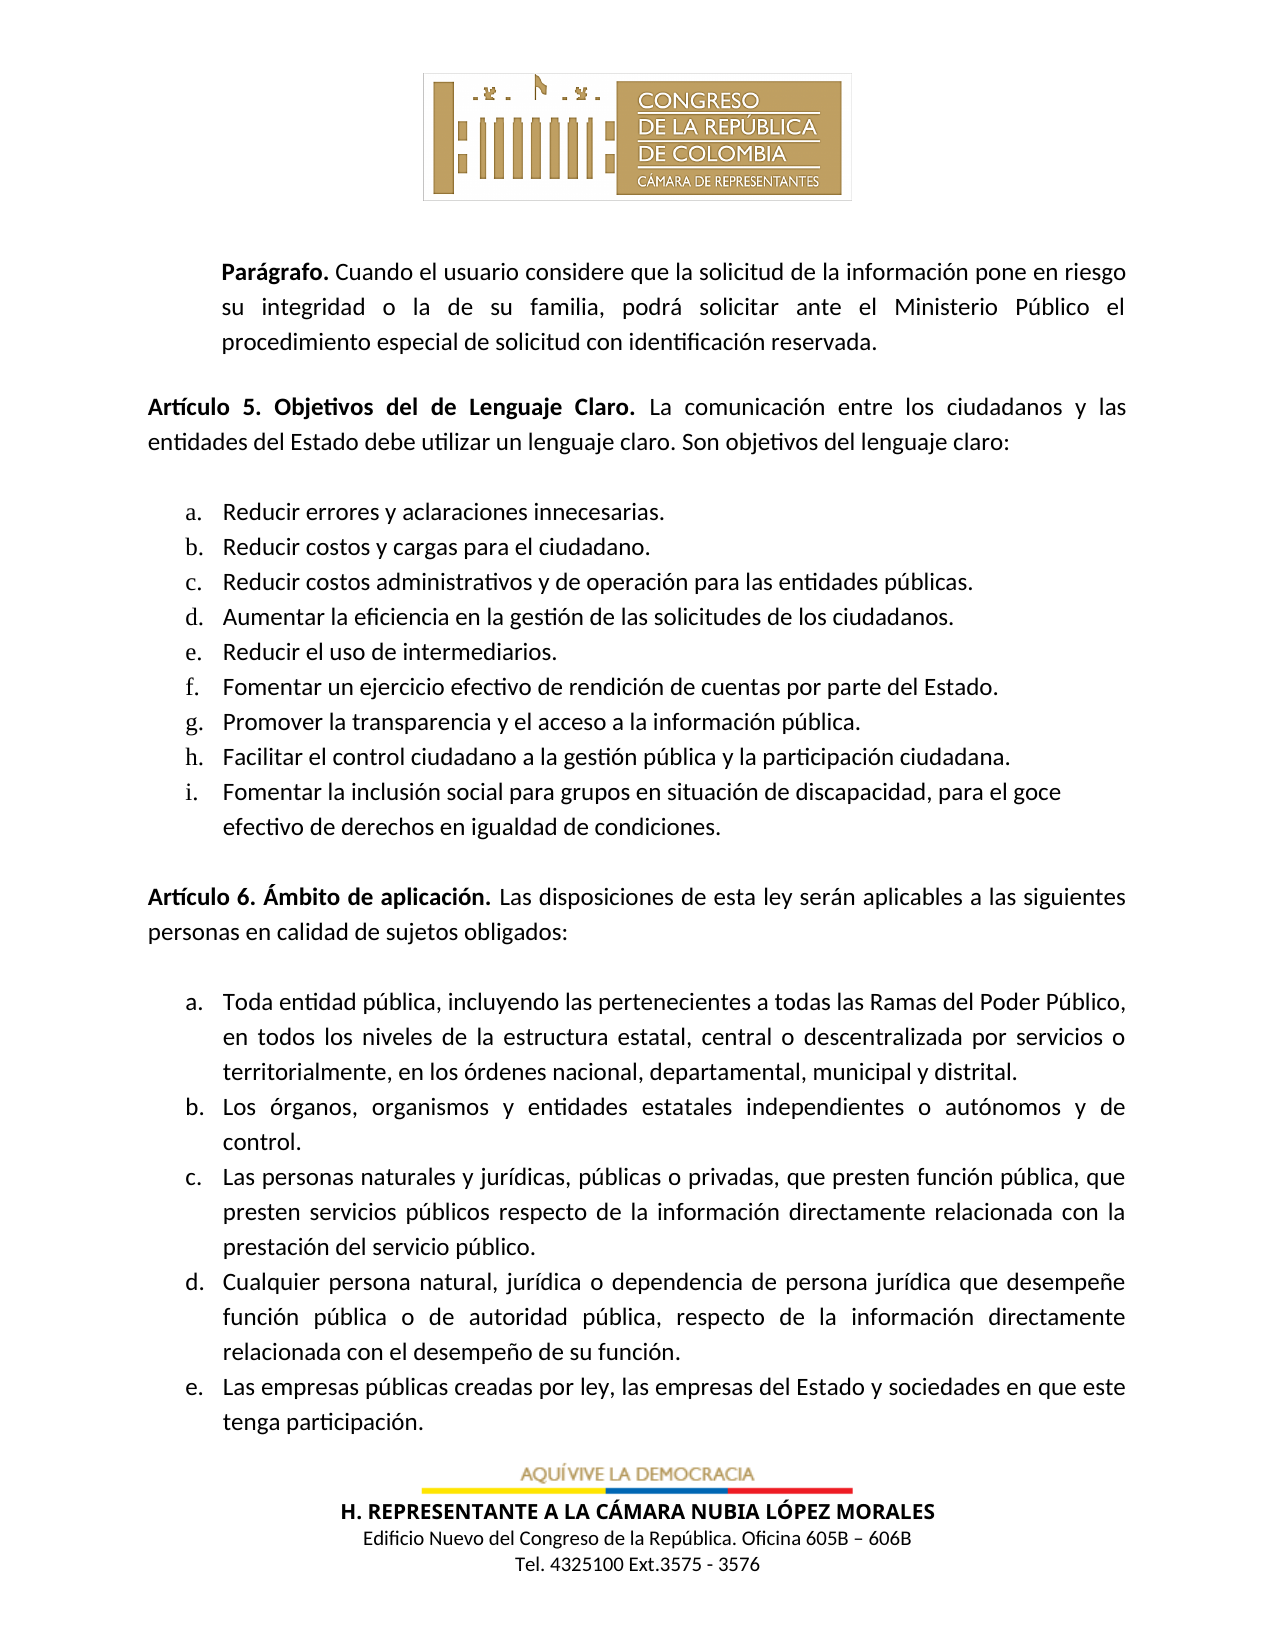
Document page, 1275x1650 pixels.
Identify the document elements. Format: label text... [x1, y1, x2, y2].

list Reducir costos y cargas para el ciudadano. [185, 531, 1127, 561]
list Fomentar un ejercicio efectivo de rendición de cuentas por parte del Estado. [185, 671, 1127, 701]
list Fomentar la inclusión social para grupos en situación de discapacidad, para el goce efectivo de derechos en igualdad de condiciones. [185, 776, 1127, 841]
list Los órganos, organismos y entidades estatales independientes o autónomos y de control. [185, 1091, 1127, 1156]
list Cualquier persona natural, jurídica o dependencia de persona jurídica que desempeñe función pública o de autoridad pública, respecto de la información directamente relacionada con el desempeño de su función. [185, 1266, 1127, 1366]
text Artículo 5. Objetivos del de Lenguaje Claro. La comunicación entre los ciudadanos y las entidades del Estado debe utilizar un lenguaje claro. Son objetivos del lenguaje claro: [148, 391, 1127, 456]
list Las empresas públicas creadas por ley, las empresas del Estado y sociedades en que este tenga participación. [185, 1371, 1127, 1436]
list Facilitar el control ciudadano a la gestión pública y la participación ciudadana. [185, 741, 1127, 771]
picture [408, 1456, 867, 1497]
list Toda entidad pública, incluyendo las pertenecientes a todas las Ramas del Poder Público, en todos los niveles de la estructura estatal, central o descentralizada por servicios o territorialmente, en los órdenes nacional, departamental, municipal y distrital. [185, 986, 1127, 1086]
list Reducir el uso de intermediarios. [185, 636, 1127, 666]
text Artículo 6. Ámbito de aplicación. Las disposiciones de esta ley serán aplicables a las siguientes personas en calidad de sujetos obligados: [148, 881, 1127, 946]
list Promover la transparencia y el acceso a la información pública. [185, 706, 1127, 736]
list Reducir costos administrativos y de operación para las entidades públicas. [185, 566, 1127, 596]
list Las personas naturales y jurídicas, públicas o privadas, que presten función pública, que presten servicios públicos respecto de la información directamente relacionada con la prestación del servicio público. [185, 1161, 1127, 1261]
picture [423, 73, 852, 201]
list Reducir errores y aclaraciones innecesarias. [185, 496, 1127, 526]
text Parágrafo. Cuando el usuario considere que la solicitud de la información pone en riesgo su integridad o la de su familia, podrá solicitar ante el Ministerio Público el procedimiento especial de solicitud con identificación reservada. [221, 257, 1127, 357]
list Aumentar la eficiencia en la gestión de las solicitudes de los ciudadanos. [185, 601, 1127, 631]
